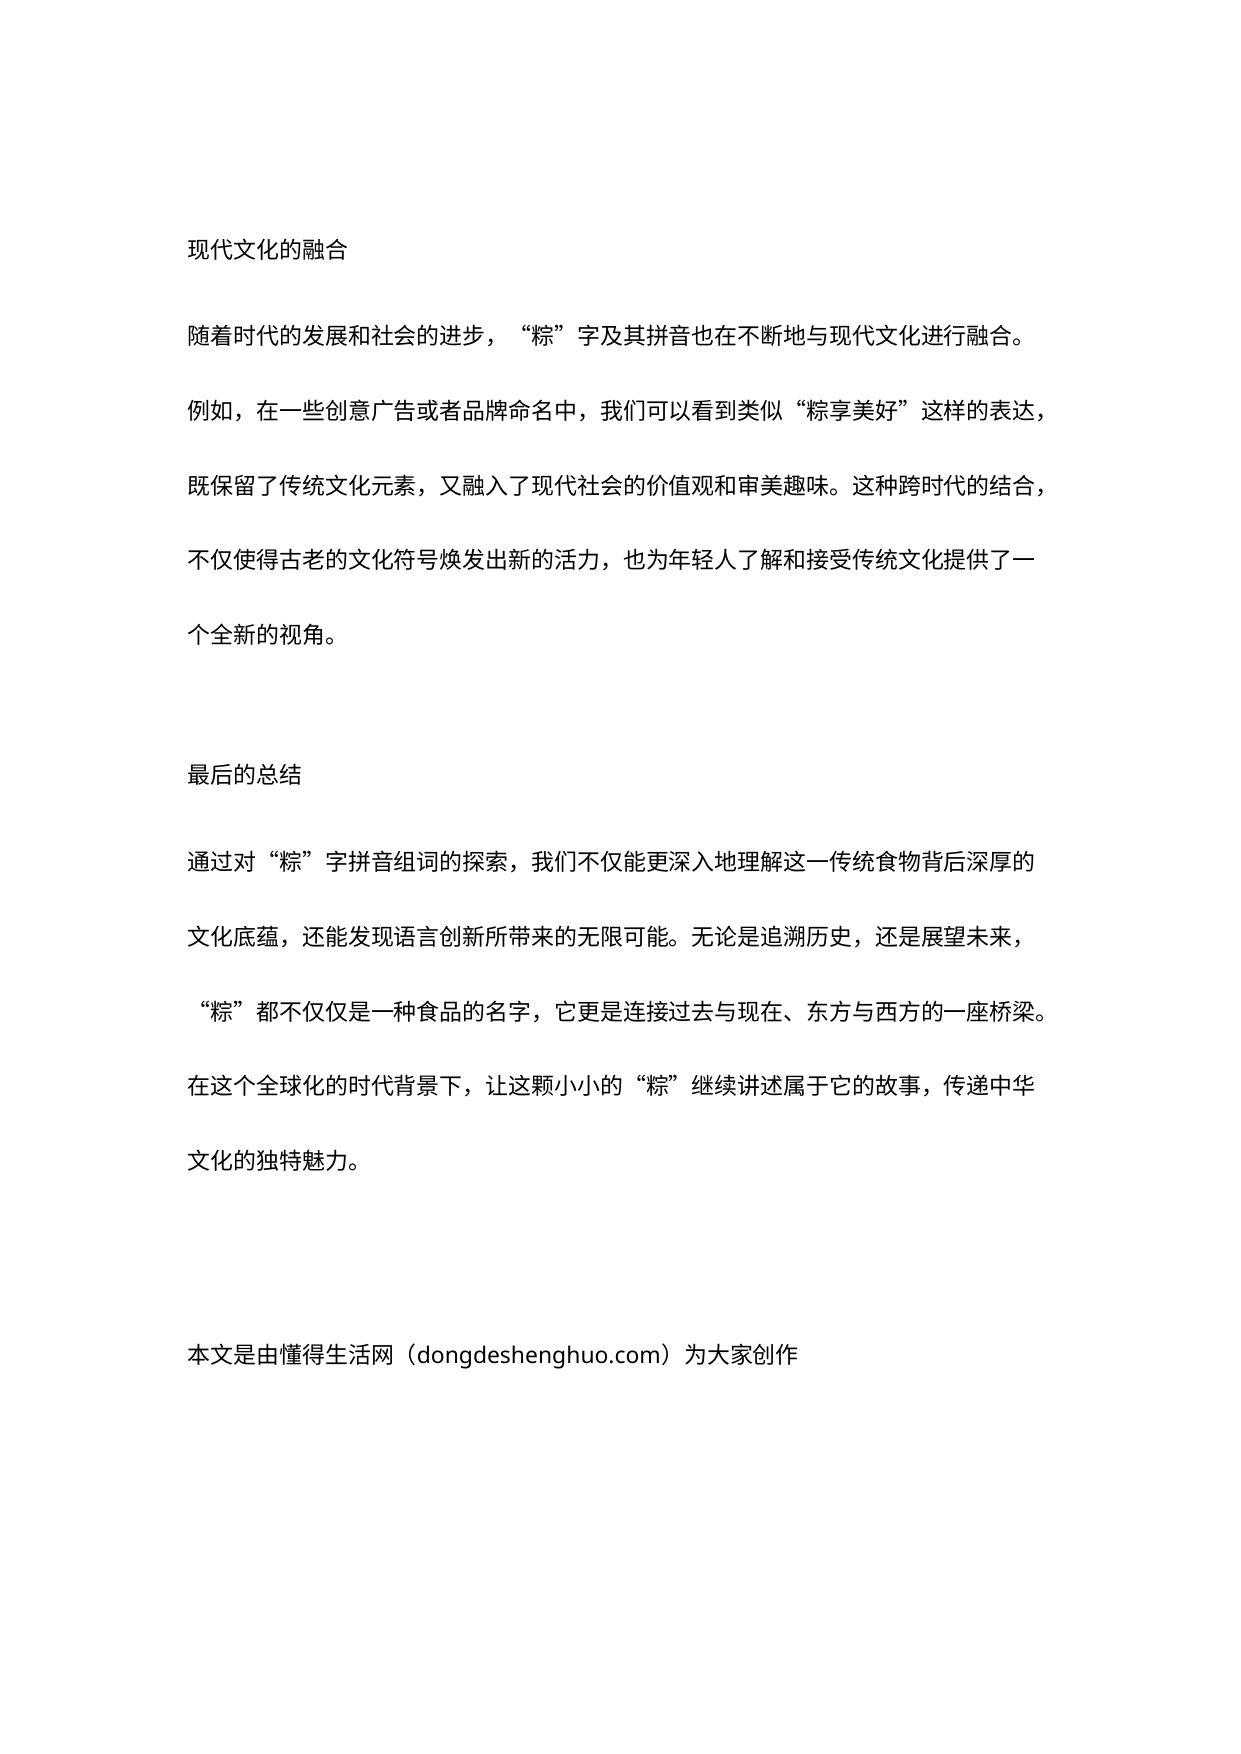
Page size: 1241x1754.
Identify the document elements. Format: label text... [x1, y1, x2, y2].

text 通过对“粽”字拼音组词的探索，我们不仅能更深入地理解这一传统食物背后深厚的文化底蕴，还能发现语言创新所带来的无限可能。无论是追溯历史，还是展望未来，“粽”都不仅仅是一种食品的名字，它更是连接过去与现在、东方与西方的一座桥梁。在这个全球化的时代背景下，让这颗小小的“粽”继续讲述属于它的故事，传递中华文化的独特魅力。 [187, 828, 1053, 1192]
text 随着时代的发展和社会的进步，“粽”字及其拼音也在不断地与现代文化进行融合。例如，在一些创意广告或者品牌命名中，我们可以看到类似“粽享美好”这样的表达，既保留了传统文化元素，又融入了现代社会的价值观和审美趣味。这种跨时代的结合，不仅使得古老的文化符号焕发出新的活力，也为年轻人了解和接受传统文化提供了一个全新的视角。 [187, 302, 1053, 666]
text 最后的总结 [187, 742, 1053, 807]
text 现代文化的融合 [187, 216, 1053, 281]
text 本文是由懂得生活网（dongdeshenghuo.com）为大家创作 [187, 1321, 1053, 1386]
